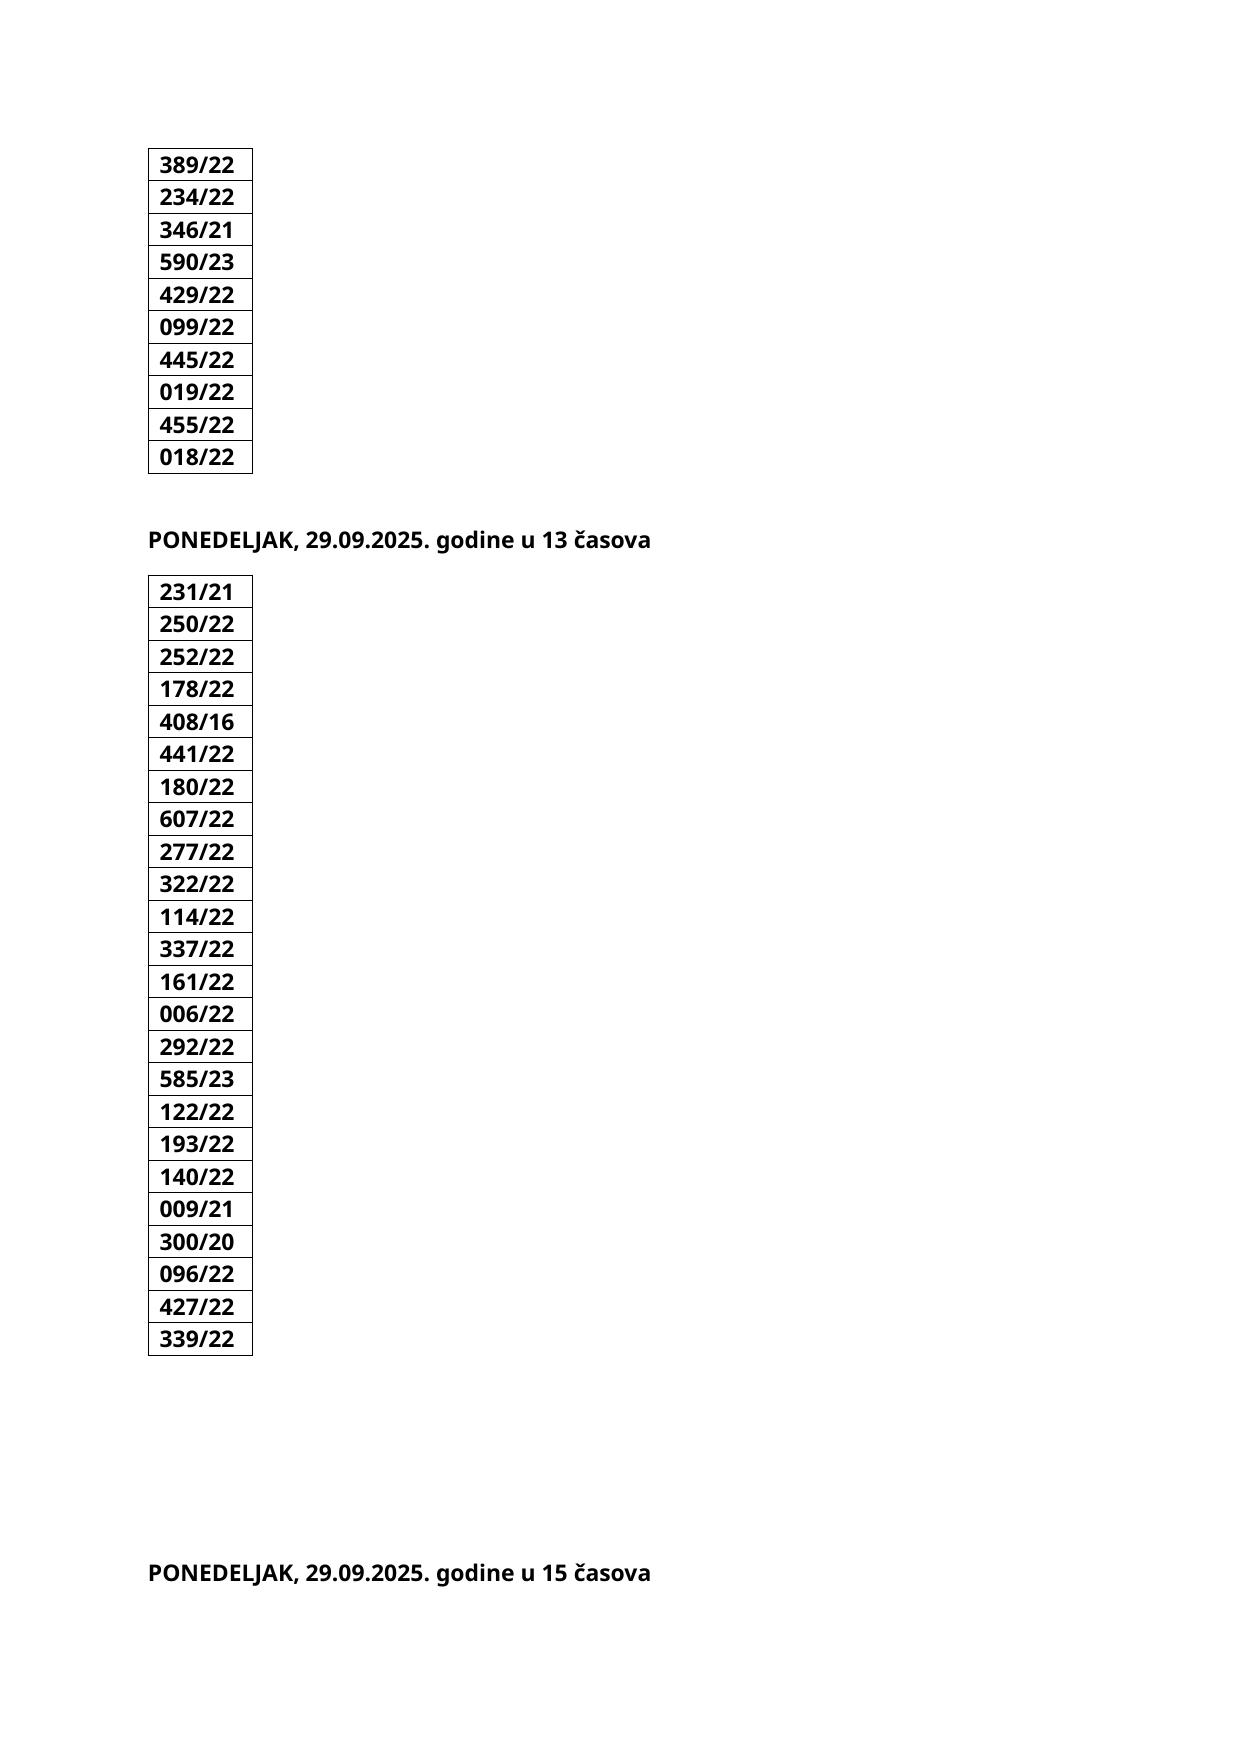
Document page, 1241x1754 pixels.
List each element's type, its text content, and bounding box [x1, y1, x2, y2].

table_header 231/21 [149, 576, 252, 607]
table_cell 018/22 [149, 441, 252, 473]
table_cell 178/22 [149, 673, 252, 704]
table_cell 250/22 [149, 608, 252, 639]
table_cell 441/22 [149, 738, 252, 769]
table_cell 337/22 [149, 933, 252, 964]
table_cell 300/20 [149, 1226, 252, 1257]
table_cell 099/22 [149, 311, 252, 343]
table_cell 114/22 [149, 901, 252, 932]
table_cell 019/22 [149, 376, 252, 408]
table_cell 408/16 [149, 706, 252, 737]
table_cell 234/22 [149, 181, 252, 213]
table_cell 292/22 [149, 1031, 252, 1062]
table_cell 140/22 [149, 1161, 252, 1192]
table_cell 122/22 [149, 1096, 252, 1127]
table_cell 585/23 [149, 1063, 252, 1094]
table_cell 590/23 [149, 246, 252, 278]
table_cell 427/22 [149, 1291, 252, 1322]
table_cell 161/22 [149, 966, 252, 997]
table_cell 455/22 [149, 409, 252, 440]
table_cell 445/22 [149, 344, 252, 375]
table_cell 346/21 [149, 214, 252, 245]
table_cell 096/22 [149, 1258, 252, 1289]
table_cell 006/22 [149, 998, 252, 1029]
table_cell 180/22 [149, 771, 252, 802]
table_cell 339/22 [149, 1323, 252, 1354]
table_cell 009/21 [149, 1193, 252, 1224]
table_cell 277/22 [149, 836, 252, 867]
text PONEDELJAK, 29.09.2025. godine u 13 časova [148, 524, 1093, 555]
text PONEDELJAK, 29.09.2025. godine u 15 časova [148, 1557, 1093, 1588]
table_cell 322/22 [149, 868, 252, 899]
table_cell 429/22 [149, 279, 252, 310]
table_cell 607/22 [149, 803, 252, 834]
table_cell 389/22 [149, 149, 252, 180]
table_cell 193/22 [149, 1128, 252, 1159]
table_cell 252/22 [149, 641, 252, 672]
